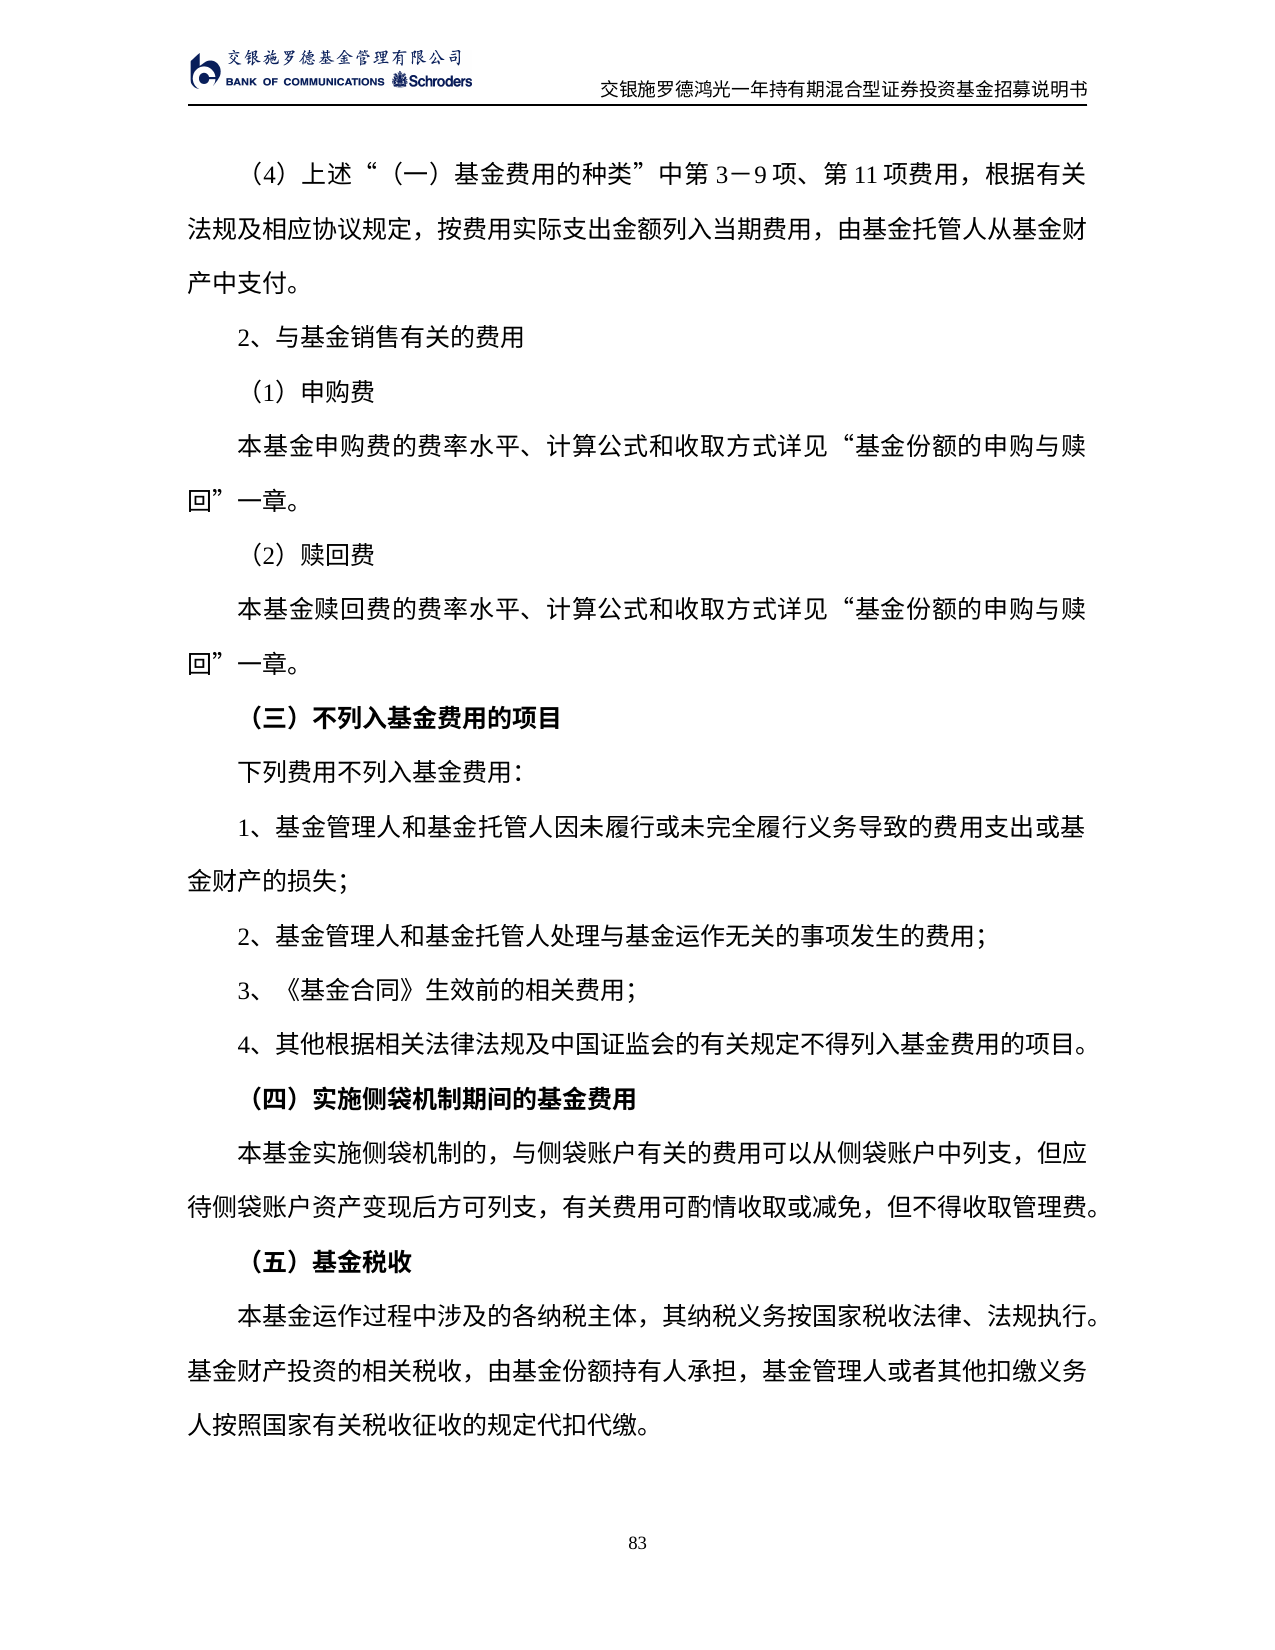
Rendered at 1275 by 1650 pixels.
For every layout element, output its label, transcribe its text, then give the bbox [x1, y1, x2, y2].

text 下列费用不列入基金费用： [187, 753, 1087, 789]
text 3、《基金合同》生效前的相关费用； [187, 970, 1087, 1007]
text 4、其他根据相关法律法规及中国证监会的有关规定不得列入基金费用的项目。 [187, 1025, 1087, 1061]
text （三）不列入基金费用的项目 [187, 698, 1087, 735]
text （四）实施侧袋机制期间的基金费用 [187, 1079, 1087, 1115]
text （4）上述“（一）基金费用的种类”中第3－9项、第11项费用，根据有关法规及相应协议规定，按费用实际支出金额列入当期费用，由基金托管人从基金财产中支付。 [187, 155, 1087, 300]
text 1、基金管理人和基金托管人因未履行或未完全履行义务导致的费用支出或基金财产的损失； [187, 807, 1087, 898]
text 2、与基金销售有关的费用 [187, 318, 1087, 354]
text （五）基金税收 [187, 1242, 1087, 1278]
text 本基金实施侧袋机制的，与侧袋账户有关的费用可以从侧袋账户中列支，但应待侧袋账户资产变现后方可列支，有关费用可酌情收取或减免，但不得收取管理费。 [187, 1133, 1087, 1224]
text 本基金申购费的费率水平、计算公式和收取方式详见“基金份额的申购与赎回”一章。 [187, 427, 1087, 517]
text （1）申购费 [187, 372, 1087, 408]
text 本基金赎回费的费率水平、计算公式和收取方式详见“基金份额的申购与赎回”一章。 [187, 590, 1087, 680]
text 本基金运作过程中涉及的各纳税主体，其纳税义务按国家税收法律、法规执行。基金财产投资的相关税收，由基金份额持有人承担，基金管理人或者其他扣缴义务人按照国家有关税收征收的规定代扣代缴。 [187, 1297, 1087, 1442]
text （2）赎回费 [187, 535, 1087, 572]
picture [190, 50, 472, 89]
text 2、基金管理人和基金托管人处理与基金运作无关的事项发生的费用； [187, 916, 1087, 952]
